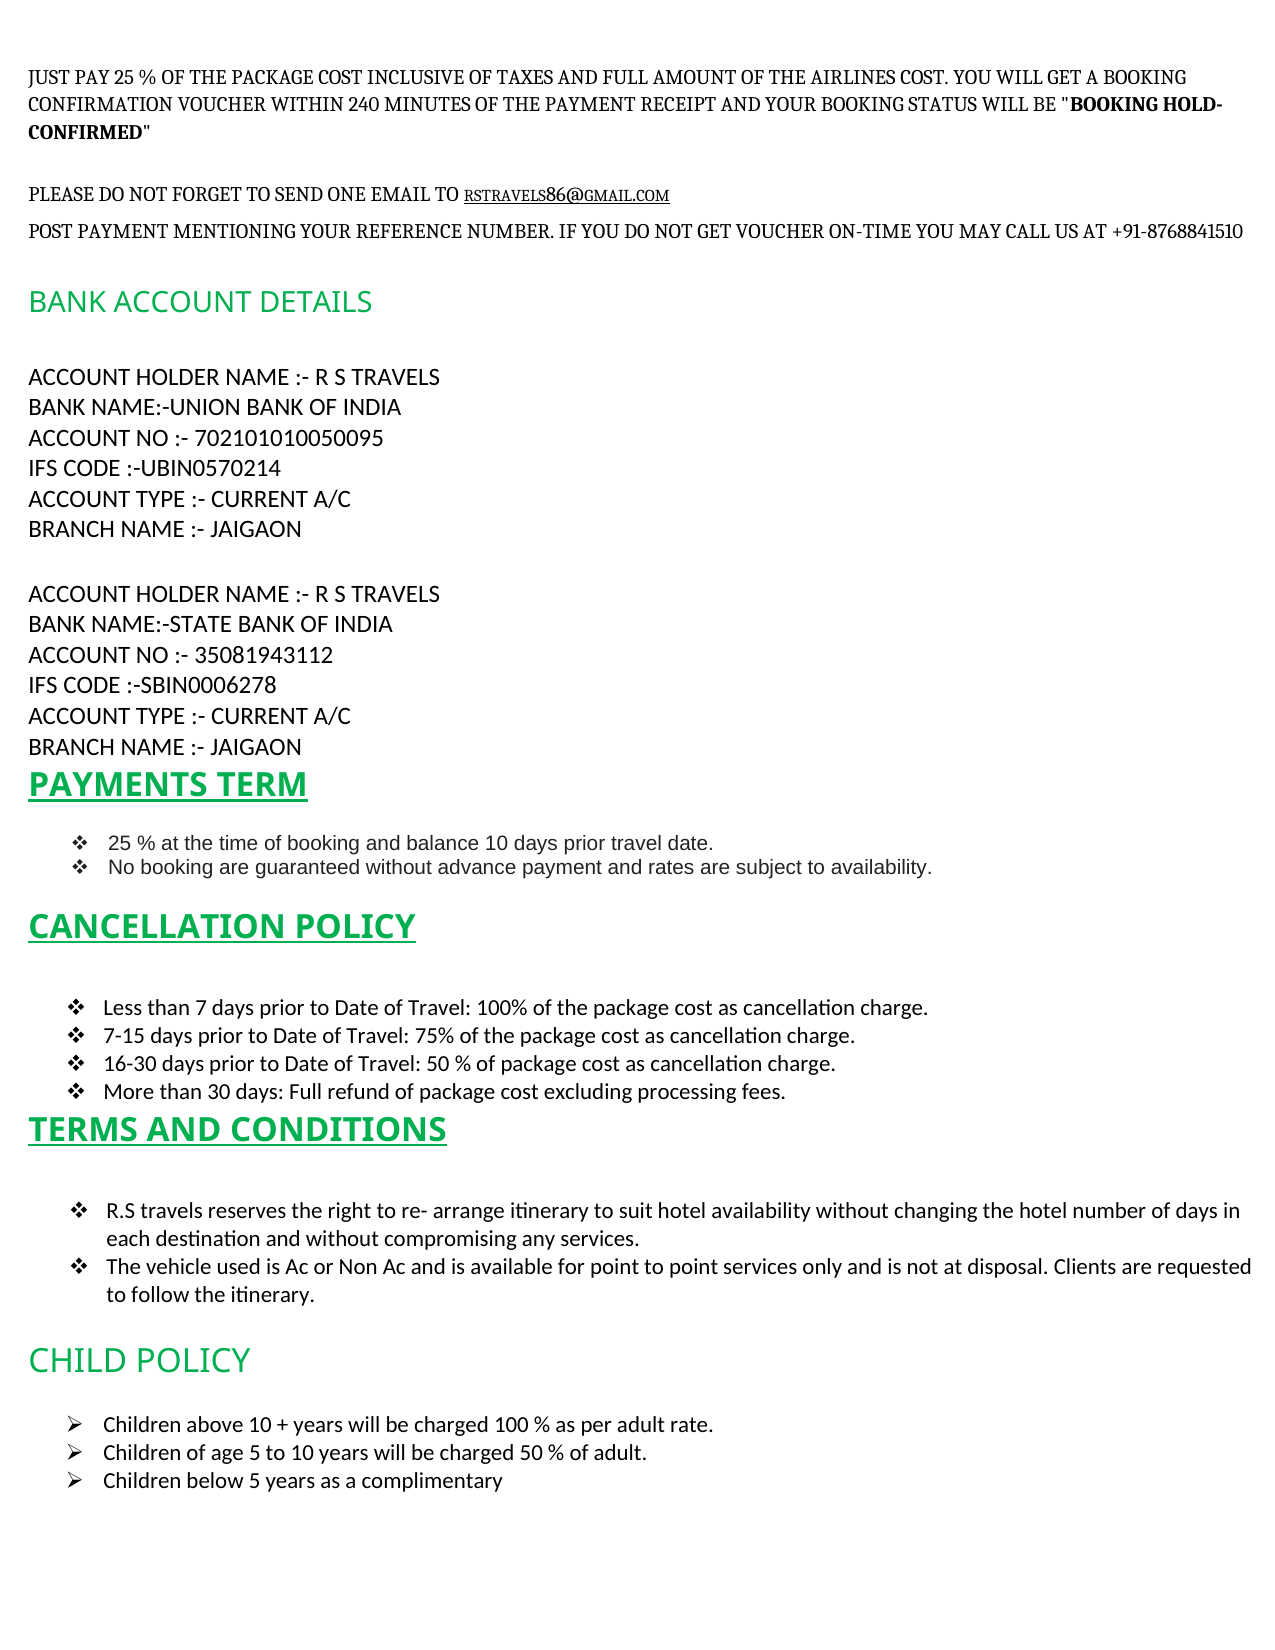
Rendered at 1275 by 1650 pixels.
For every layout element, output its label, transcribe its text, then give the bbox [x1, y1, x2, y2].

text CANCELLATION POLICY [28, 903, 1256, 948]
text ACCOUNT TYPE :- CURRENT A/C [28, 483, 1256, 513]
list Children below 5 years as a complimentary [66, 1466, 1256, 1494]
list No booking are guaranteed without advance payment and rates are subject to availability. [70, 854, 1256, 879]
text ACCOUNT HOLDER NAME :- R S TRAVELS [28, 361, 1256, 391]
list Less than 7 days prior to Date of Travel: 100% of the package cost as cancellation charge. [66, 993, 1256, 1021]
text PAYMENTS TERM [28, 761, 1256, 807]
list The vehicle used is Ac or Non Ac and is available for point to point services only and is not at disposal. Clients are requested to follow the itinerary. [69, 1252, 1256, 1308]
text ACCOUNT HOLDER NAME :- R S TRAVELS [28, 578, 1256, 608]
list More than 30 days: Full refund of package cost excluding processing fees. [66, 1077, 1256, 1106]
list 7-15 days prior to Date of Travel: 75% of the package cost as cancellation charge. [66, 1021, 1256, 1049]
text ACCOUNT TYPE :- CURRENT A/C [28, 700, 1256, 731]
text TERMS AND CONDITIONS [28, 1106, 1256, 1151]
list Please do not forget to send one email to rstravels86@gmail.com post payment mentioning your reference number. If you do not get voucher on-time you may call us at +91-8768841510 [0, 169, 1256, 244]
text IFS CODE :-UBIN0570214 [28, 452, 1256, 483]
list 16-30 days prior to Date of Travel: 50 % of package cost as cancellation charge. [66, 1049, 1256, 1077]
text BANK ACCOUNT DETAILS [28, 281, 1256, 321]
text BANK NAME:-STATE BANK OF INDIA [28, 608, 1256, 639]
text CHILD POLICY [28, 1336, 1256, 1382]
list R.S travels reserves the right to re- arrange itinerary to suit hotel availability without changing the hotel number of days in each destination and without compromising any services. [69, 1196, 1256, 1252]
text Just pay 25 % of the package cost inclusive of taxes and full amount of the airlines cost. You will get a booking confirmation voucher within 240 minutes of the payment receipt and your booking status will be "BOOKING HOLD- CONFIRMED" [28, 66, 1256, 144]
text BANK NAME:-UNION BANK OF INDIA [28, 391, 1256, 422]
list 25 % at the time of booking and balance 10 days prior travel date. [70, 831, 1256, 854]
text ACCOUNT NO :- 702101010050095 [28, 422, 1256, 452]
list Children above 10 + years will be charged 100 % as per adult rate. [66, 1410, 1256, 1438]
text BRANCH NAME :- JAIGAON [28, 513, 1256, 544]
text IFS CODE :-SBIN0006278 [28, 669, 1256, 700]
text ACCOUNT NO :- 35081943112 [28, 639, 1256, 669]
text BRANCH NAME :- JAIGAON [28, 731, 1256, 761]
list Children of age 5 to 10 years will be charged 50 % of adult. [66, 1438, 1256, 1466]
